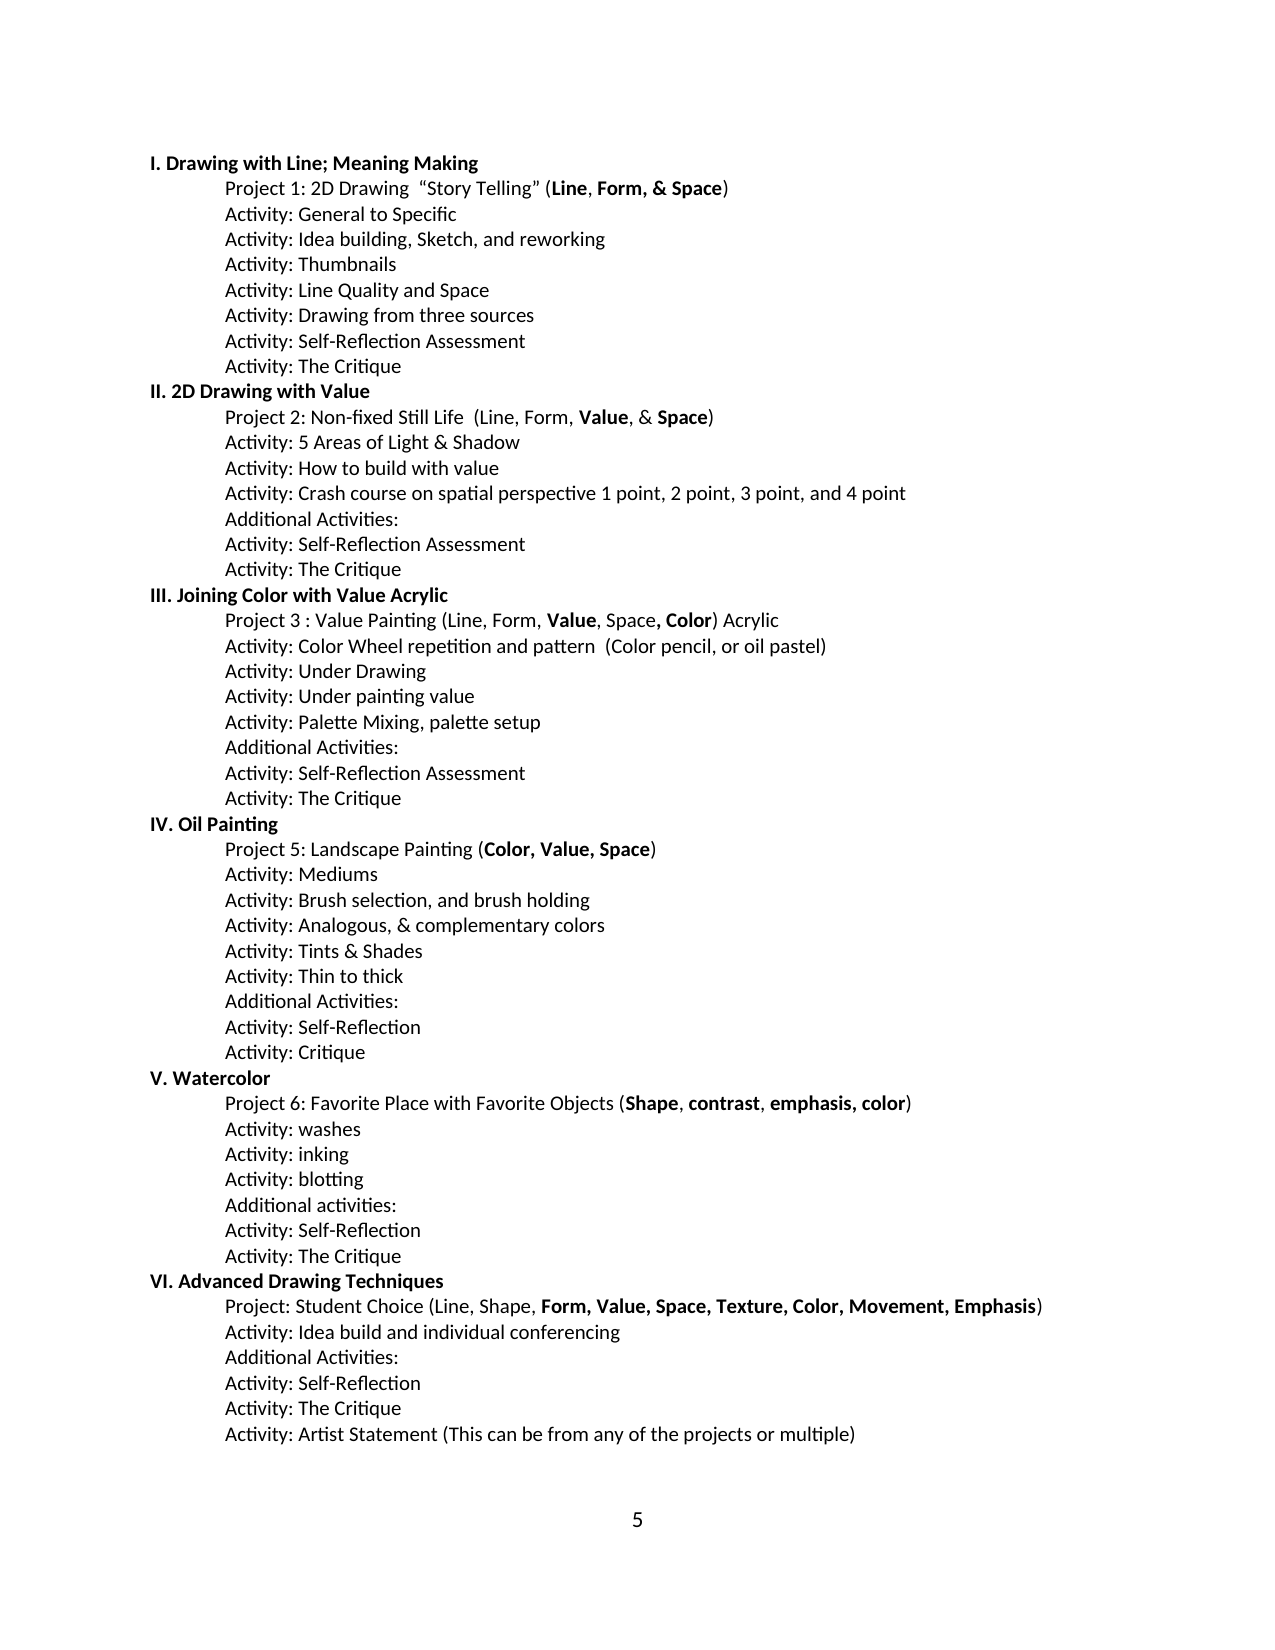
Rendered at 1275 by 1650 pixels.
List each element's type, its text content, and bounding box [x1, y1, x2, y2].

text Activity: inking [150, 1141, 1125, 1167]
text Additional Activities: [150, 506, 1125, 531]
text Additional Activities: [150, 989, 1125, 1014]
text Project 1: 2D Drawing “Story Telling” (Line, Form, & Space) [150, 175, 1125, 201]
text Activity: Analogous, & complementary colors [150, 912, 1125, 938]
text VI. Advanced Drawing Techniques [150, 1268, 1125, 1294]
text Activity: Self-Reflection Assessment [150, 328, 1125, 353]
text V. Watercolor [150, 1065, 1125, 1090]
text Activity: Self-Reflection Assessment [150, 531, 1125, 557]
text Activity: blotting [150, 1167, 1125, 1192]
text Activity: Self-Reflection [150, 1014, 1125, 1039]
text Activity: General to Specific [150, 201, 1125, 226]
text Project 6: Favorite Place with Favorite Objects (Shape, contrast, emphasis, color) [150, 1090, 1125, 1116]
text Project 3 : Value Painting (Line, Form, Value, Space, Color) Acrylic [150, 607, 1125, 633]
text Activity: Thumbnails [150, 252, 1125, 277]
text Additional activities: [150, 1192, 1125, 1217]
text Activity: Line Quality and Space [150, 277, 1125, 302]
text Activity: Self-Reflection Assessment [150, 760, 1125, 785]
text Project 5: Landscape Painting (Color, Value, Space) [150, 836, 1125, 862]
text III. Joining Color with Value Acrylic [150, 582, 1125, 607]
text Activity: Tints & Shades [150, 938, 1125, 963]
text II. 2D Drawing with Value [150, 379, 1125, 404]
text Activity: Idea build and individual conferencing [150, 1319, 1125, 1344]
text Activity: Drawing from three sources [150, 302, 1125, 328]
text Activity: washes [150, 1116, 1125, 1141]
text Activity: 5 Areas of Light & Shadow [150, 429, 1125, 455]
text Activity: Artist Statement (This can be from any of the projects or multiple) [150, 1421, 1125, 1446]
text Activity: Thin to thick [150, 963, 1125, 989]
text Activity: The Critique [150, 1395, 1125, 1421]
text Activity: Critique [150, 1039, 1125, 1065]
text Activity: The Critique [150, 1243, 1125, 1268]
text Activity: Brush selection, and brush holding [150, 887, 1125, 912]
text Activity: The Critique [150, 557, 1125, 582]
text I. Drawing with Line; Meaning Making [150, 150, 1125, 175]
text Activity: Palette Mixing, palette setup [150, 709, 1125, 734]
text IV. Oil Painting [150, 811, 1125, 836]
text Additional Activities: [150, 1344, 1125, 1370]
text Activity: Self-Reflection [150, 1370, 1125, 1395]
text Activity: Self-Reflection [150, 1217, 1125, 1243]
text Activity: Mediums [150, 862, 1125, 887]
text Activity: Crash course on spatial perspective 1 point, 2 point, 3 point, and 4 point [150, 480, 1125, 506]
text Activity: The Critique [150, 353, 1125, 379]
text Activity: Under painting value [150, 684, 1125, 709]
text Activity: Color Wheel repetition and pattern (Color pencil, or oil pastel) [150, 633, 1125, 658]
text Project: Student Choice (Line, Shape, Form, Value, Space, Texture, Color, Movement, Emphasis) [150, 1294, 1125, 1319]
text Project 2: Non-fixed Still Life (Line, Form, Value, & Space) [150, 404, 1125, 429]
text Activity: The Critique [150, 785, 1125, 811]
text Activity: Under Drawing [150, 658, 1125, 684]
text Activity: Idea building, Sketch, and reworking [150, 226, 1125, 252]
text Activity: How to build with value [150, 455, 1125, 480]
text Additional Activities: [150, 734, 1125, 760]
